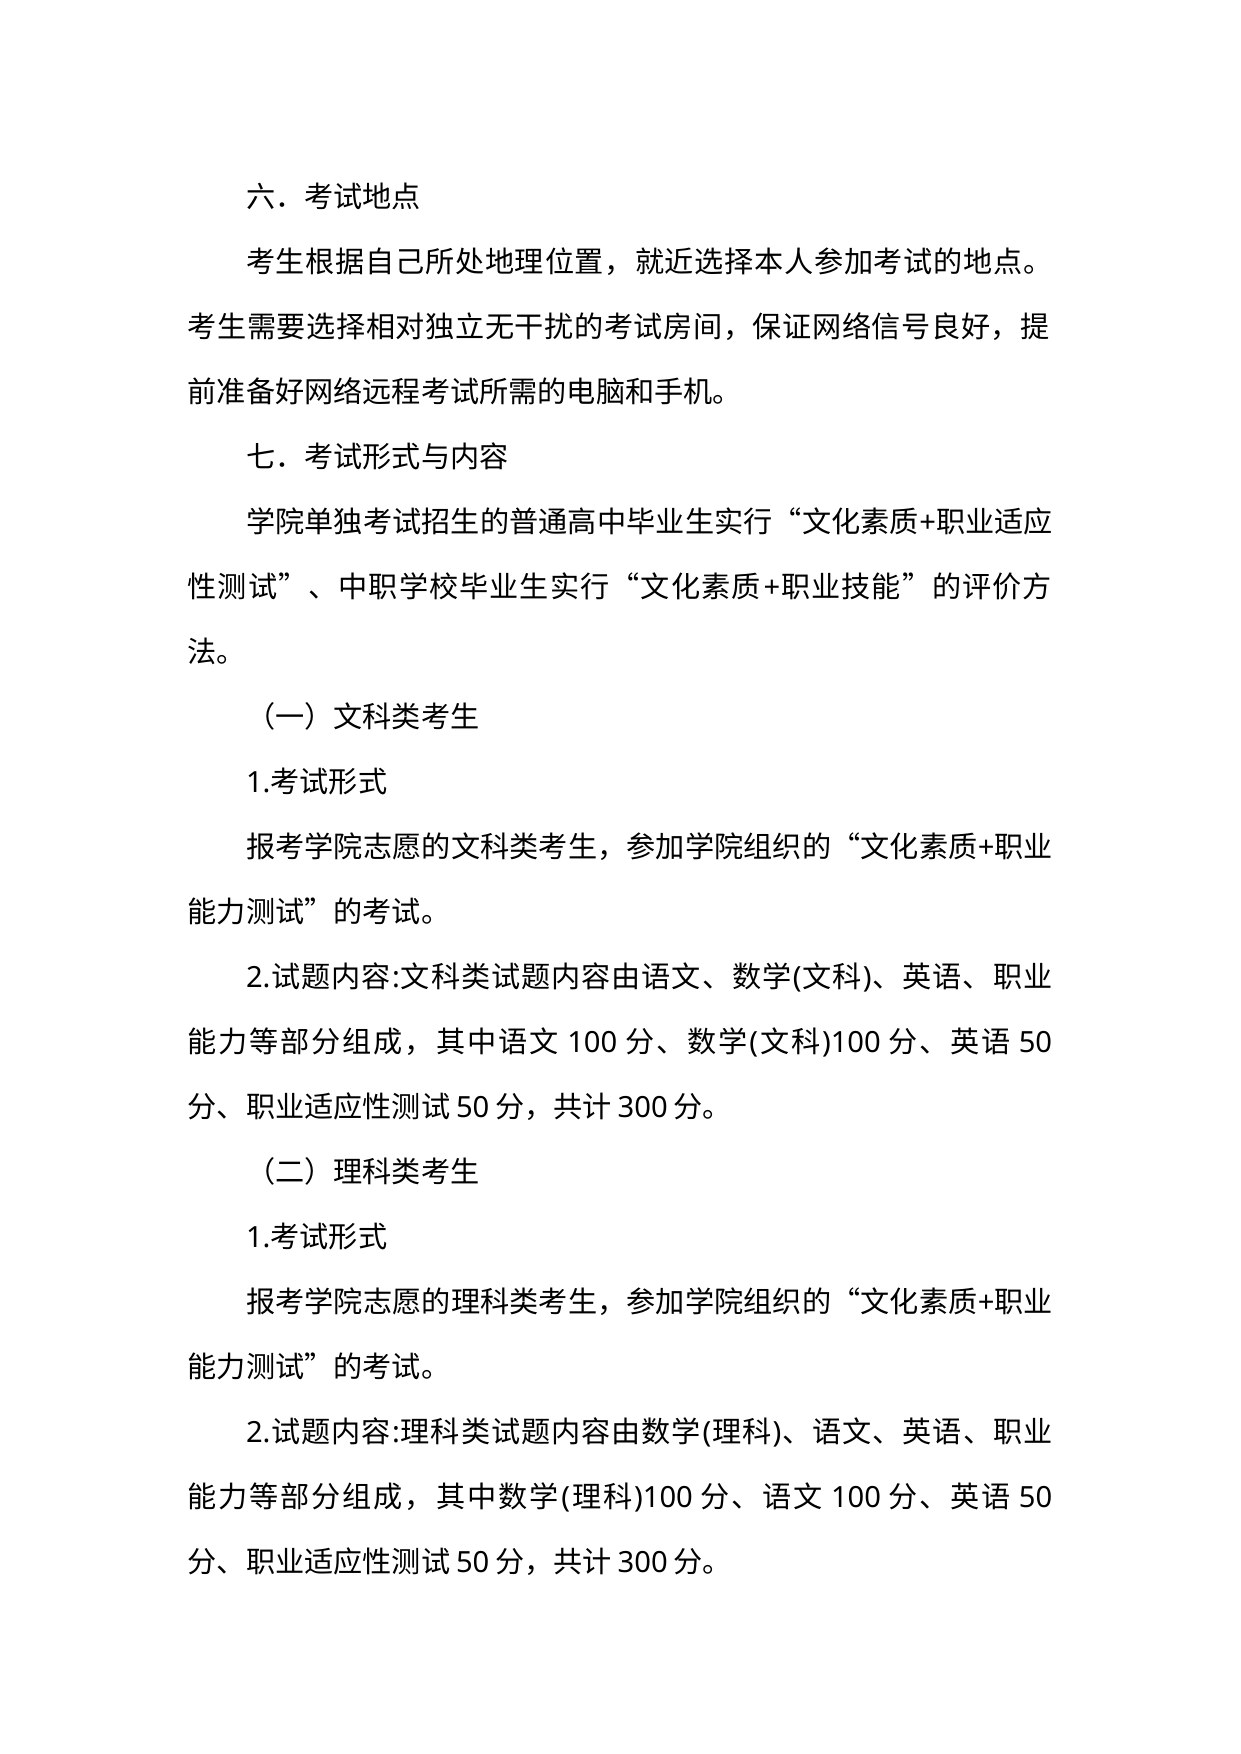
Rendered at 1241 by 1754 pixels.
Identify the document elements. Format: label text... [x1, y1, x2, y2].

list 2.试题内容:文科类试题内容由语文、数学(文科)、英语、职业能力等部分组成，其中语文100分、数学(文科)100分、英语50分、职业适应性测试50分，共计300分。 [187, 942, 1053, 1137]
list 2.试题内容:理科类试题内容由数学(理科)、语文、英语、职业能力等部分组成，其中数学(理科)100分、语文100分、英语50分、职业适应性测试50分，共计300分。 [187, 1397, 1053, 1592]
text （二）理科类考生 [246, 1137, 1053, 1202]
text 报考学院志愿的文科类考生，参加学院组织的“文化素质+职业能力测试”的考试。 [187, 812, 1053, 942]
text （一）文科类考生 [246, 682, 1053, 747]
text 1.考试形式 [187, 747, 1053, 812]
text 六．考试地点 [187, 162, 1053, 227]
list 七．考试形式与内容 [187, 422, 1053, 487]
text 考生根据自己所处地理位置，就近选择本人参加考试的地点。考生需要选择相对独立无干扰的考试房间，保证网络信号良好，提前准备好网络远程考试所需的电脑和手机。 [187, 227, 1053, 422]
text 学院单独考试招生的普通高中毕业生实行“文化素质+职业适应性测试”、中职学校毕业生实行“文化素质+职业技能”的评价方法。 [187, 487, 1053, 682]
text 1.考试形式 [187, 1202, 1053, 1267]
text 报考学院志愿的理科类考生，参加学院组织的“文化素质+职业能力测试”的考试。 [187, 1267, 1053, 1397]
